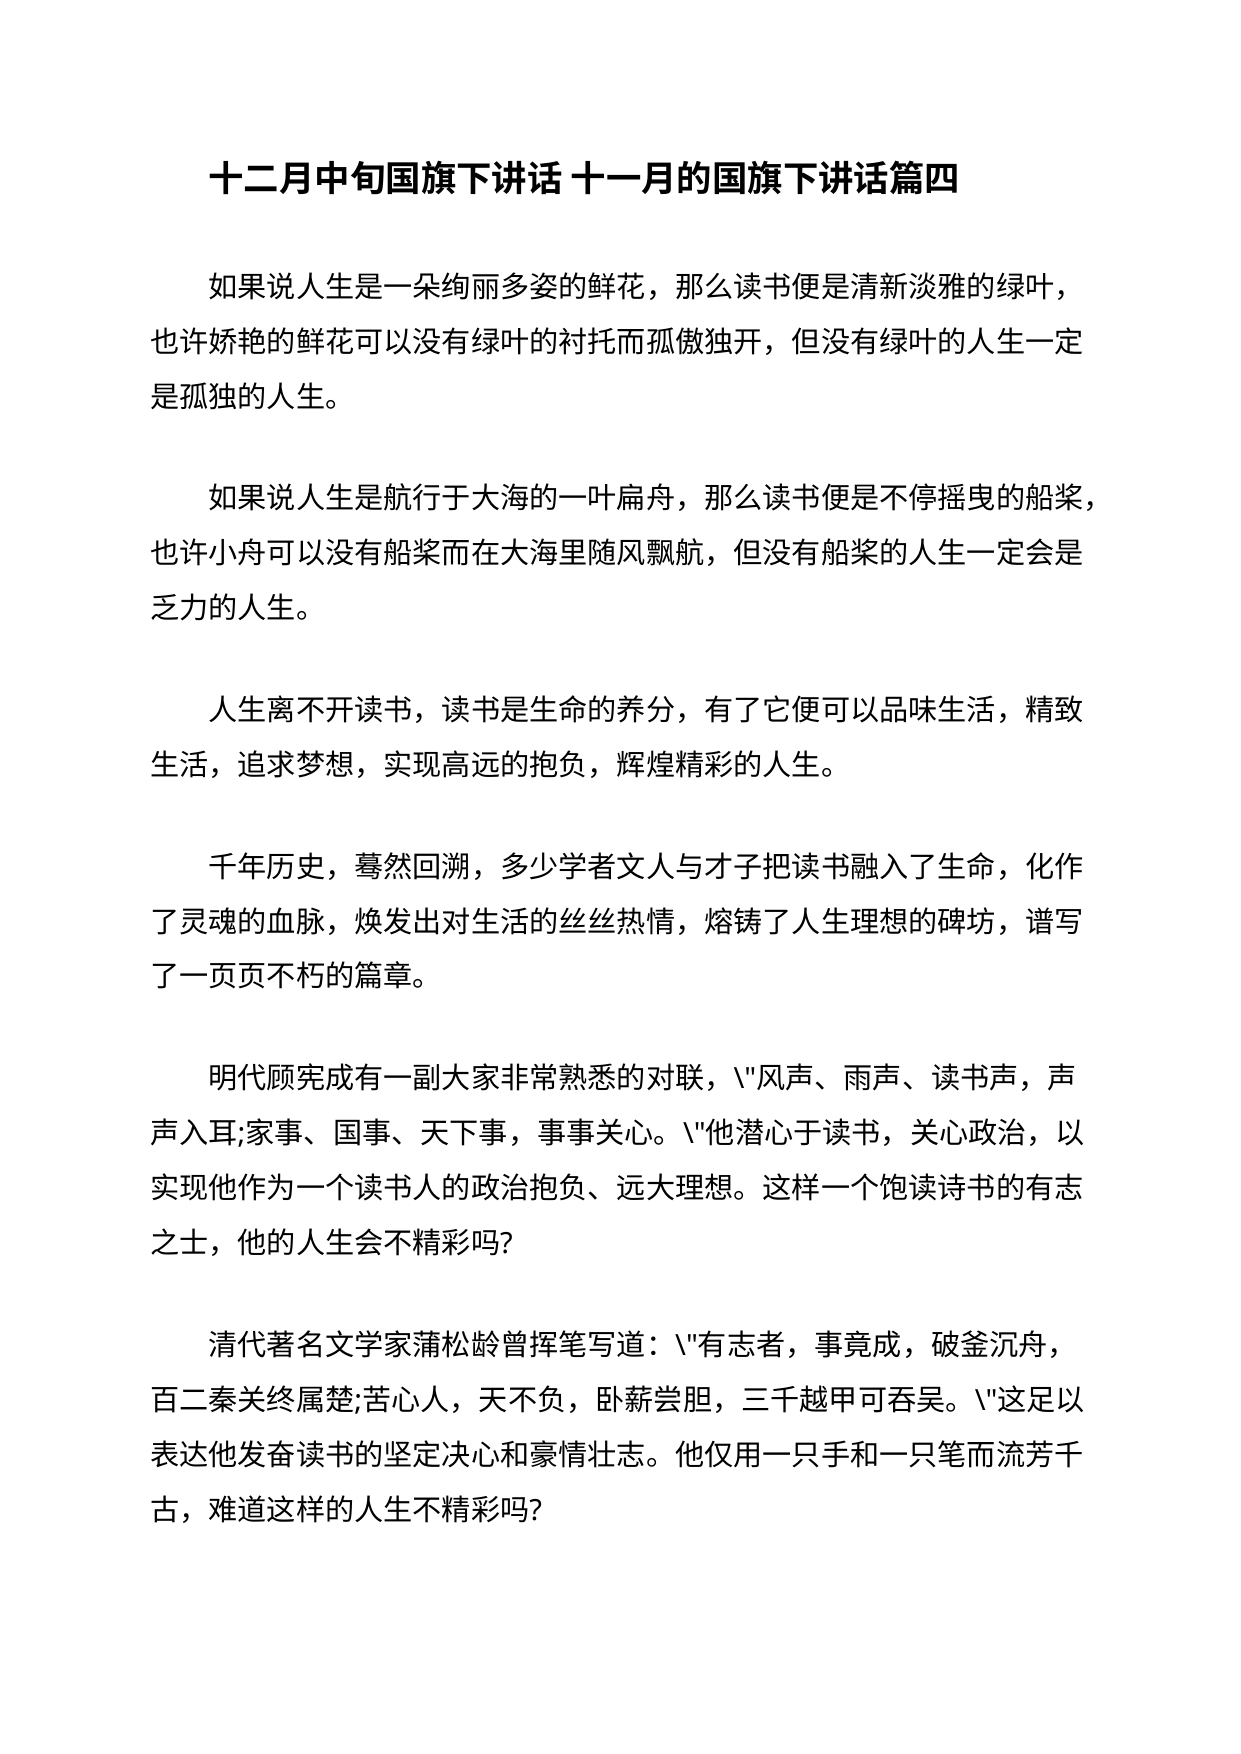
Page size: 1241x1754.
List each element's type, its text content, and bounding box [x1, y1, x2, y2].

text 如果说人生是一朵绚丽多姿的鲜花，那么读书便是清新淡雅的绿叶，也许娇艳的鲜花可以没有绿叶的衬托而孤傲独开，但没有绿叶的人生一定是孤独的人生。 [150, 263, 1090, 416]
text 清代著名文学家蒲松龄曾挥笔写道：\"有志者，事竟成，破釜沉舟，百二秦关终属楚;苦心人，天不负，卧薪尝胆，三千越甲可吞吴。\"这足以表达他发奋读书的坚定决心和豪情壮志。他仅用一只手和一只笔而流芳千古，难道这样的人生不精彩吗? [150, 1322, 1090, 1529]
text 人生离不开读书，读书是生命的养分，有了它便可以品味生活，精致生活，追求梦想，实现高远的抱负，辉煌精彩的人生。 [150, 687, 1090, 784]
text 如果说人生是航行于大海的一叶扁舟，那么读书便是不停摇曳的船桨，也许小舟可以没有船桨而在大海里随风飘航，但没有船桨的人生一定会是乏力的人生。 [150, 475, 1090, 627]
text 明代顾宪成有一副大家非常熟悉的对联，\"风声、雨声、读书声，声声入耳;家事、国事、天下事，事事关心。\"他潜心于读书，关心政治，以实现他作为一个读书人的政治抱负、远大理想。这样一个饱读诗书的有志之士，他的人生会不精彩吗? [150, 1055, 1090, 1262]
text 十二月中旬国旗下讲话 十一月的国旗下讲话篇四 [150, 150, 1090, 201]
text 千年历史，蓦然回溯，多少学者文人与才子把读书融入了生命，化作了灵魂的血脉，焕发出对生活的丝丝热情，熔铸了人生理想的碑坊，谱写了一页页不朽的篇章。 [150, 843, 1090, 995]
